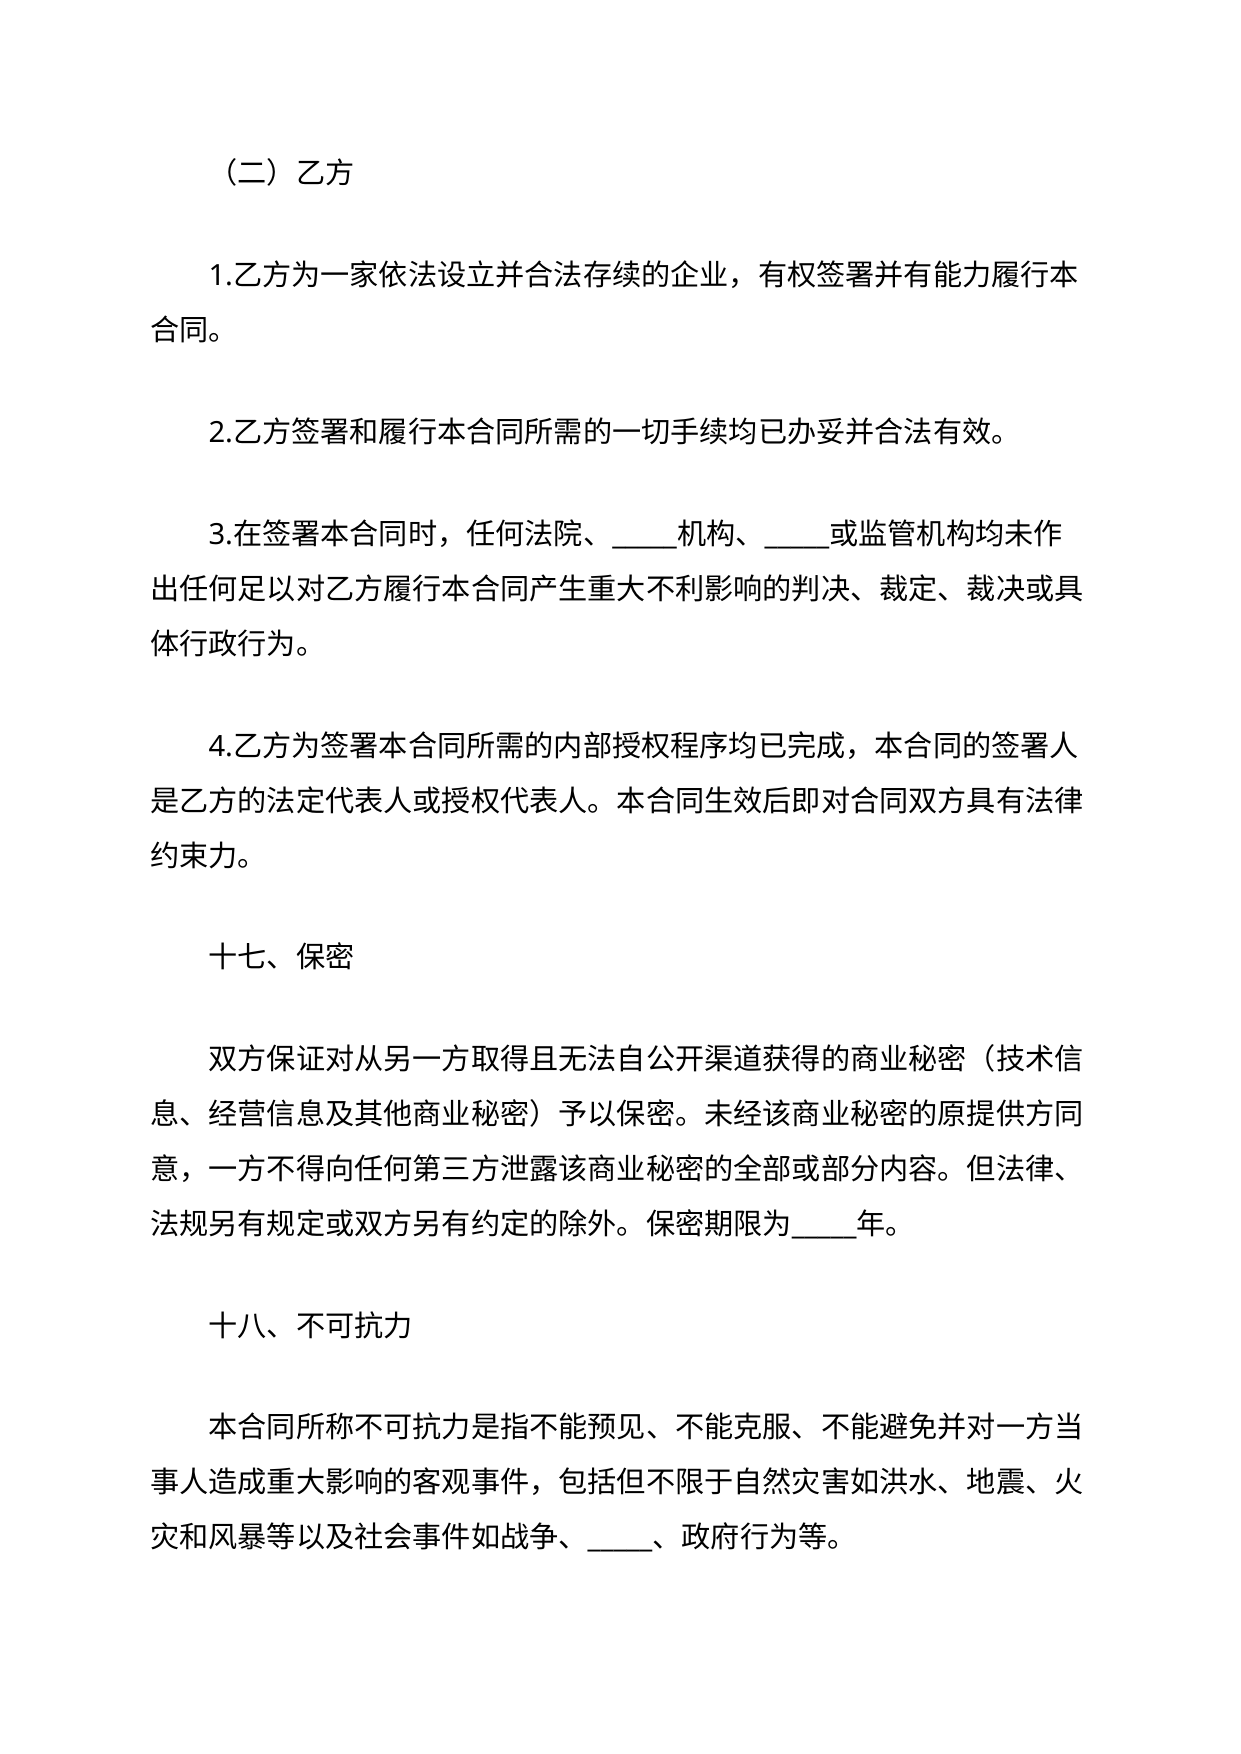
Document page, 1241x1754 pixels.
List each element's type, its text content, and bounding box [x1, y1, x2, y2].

text 4.乙方为签署本合同所需的内部授权程序均已完成，本合同的签署人是乙方的法定代表人或授权代表人。本合同生效后即对合同双方具有法律约束力。 [150, 722, 1090, 874]
text 十七、保密 [150, 934, 1090, 976]
text 3.在签署本合同时，任何法院、_____机构、_____或监管机构均未作出任何足以对乙方履行本合同产生重大不利影响的判决、裁定、裁决或具体行政行为。 [150, 511, 1090, 663]
text 2.乙方签署和履行本合同所需的一切手续均已办妥并合法有效。 [150, 408, 1090, 451]
text 本合同所称不可抗力是指不能预见、不能克服、不能避免并对一方当事人造成重大影响的客观事件，包括但不限于自然灾害如洪水、地震、火灾和风暴等以及社会事件如战争、_____、政府行为等。 [150, 1404, 1090, 1556]
text 双方保证对从另一方取得且无法自公开渠道获得的商业秘密（技术信息、经营信息及其他商业秘密）予以保密。未经该商业秘密的原提供方同意，一方不得向任何第三方泄露该商业秘密的全部或部分内容。但法律、法规另有规定或双方另有约定的除外。保密期限为_____年。 [150, 1036, 1090, 1243]
text 十八、不可抗力 [150, 1302, 1090, 1344]
text 1.乙方为一家依法设立并合法存续的企业，有权签署并有能力履行本合同。 [150, 252, 1090, 349]
text （二）乙方 [150, 150, 1090, 192]
